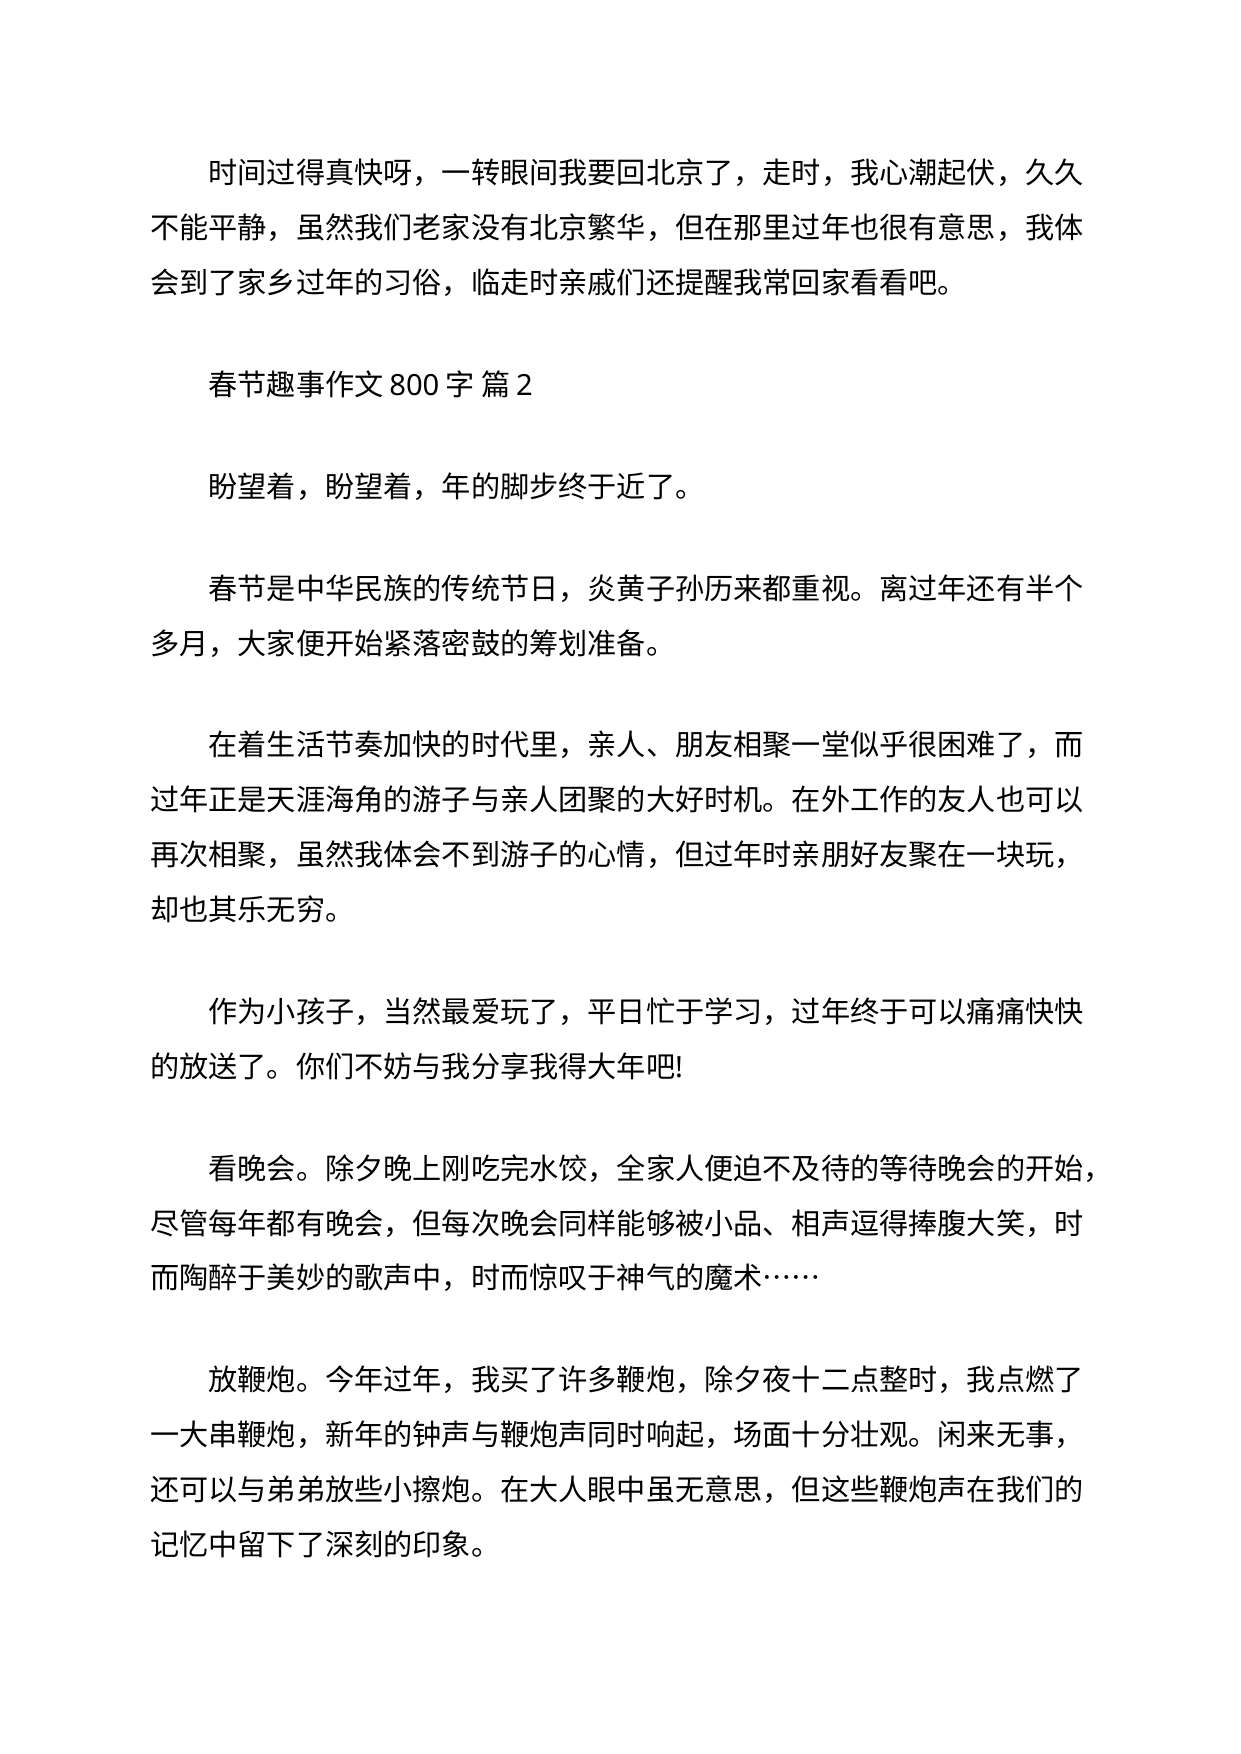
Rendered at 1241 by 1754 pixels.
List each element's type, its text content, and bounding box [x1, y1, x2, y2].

text 时间过得真快呀，一转眼间我要回北京了，走时，我心潮起伏，久久不能平静，虽然我们老家没有北京繁华，但在那里过年也很有意思，我体会到了家乡过年的习俗，临走时亲戚们还提醒我常回家看看吧。 [150, 150, 1090, 302]
text 春节是中华民族的传统节日，炎黄子孙历来都重视。离过年还有半个多月，大家便开始紧落密鼓的筹划准备。 [150, 565, 1090, 662]
text 在着生活节奏加快的时代里，亲人、朋友相聚一堂似乎很困难了，而过年正是天涯海角的游子与亲人团聚的大好时机。在外工作的友人也可以再次相聚，虽然我体会不到游子的心情，但过年时亲朋好友聚在一块玩，却也其乐无穷。 [150, 722, 1090, 929]
text 春节趣事作文800字 篇2 [150, 362, 1090, 404]
text 盼望着，盼望着，年的脚步终于近了。 [150, 463, 1090, 506]
text 放鞭炮。今年过年，我买了许多鞭炮，除夕夜十二点整时，我点燃了一大串鞭炮，新年的钟声与鞭炮声同时响起，场面十分壮观。闲来无事，还可以与弟弟放些小擦炮。在大人眼中虽无意思，但这些鞭炮声在我们的记忆中留下了深刻的印象。 [150, 1357, 1090, 1564]
text 作为小孩子，当然最爱玩了，平日忙于学习，过年终于可以痛痛快快的放送了。你们不妨与我分享我得大年吧! [150, 988, 1090, 1086]
text 看晚会。除夕晚上刚吃完水饺，全家人便迫不及待的等待晚会的开始，尽管每年都有晚会，但每次晚会同样能够被小品、相声逗得捧腹大笑，时而陶醉于美妙的歌声中，时而惊叹于神气的魔术…… [150, 1145, 1090, 1297]
